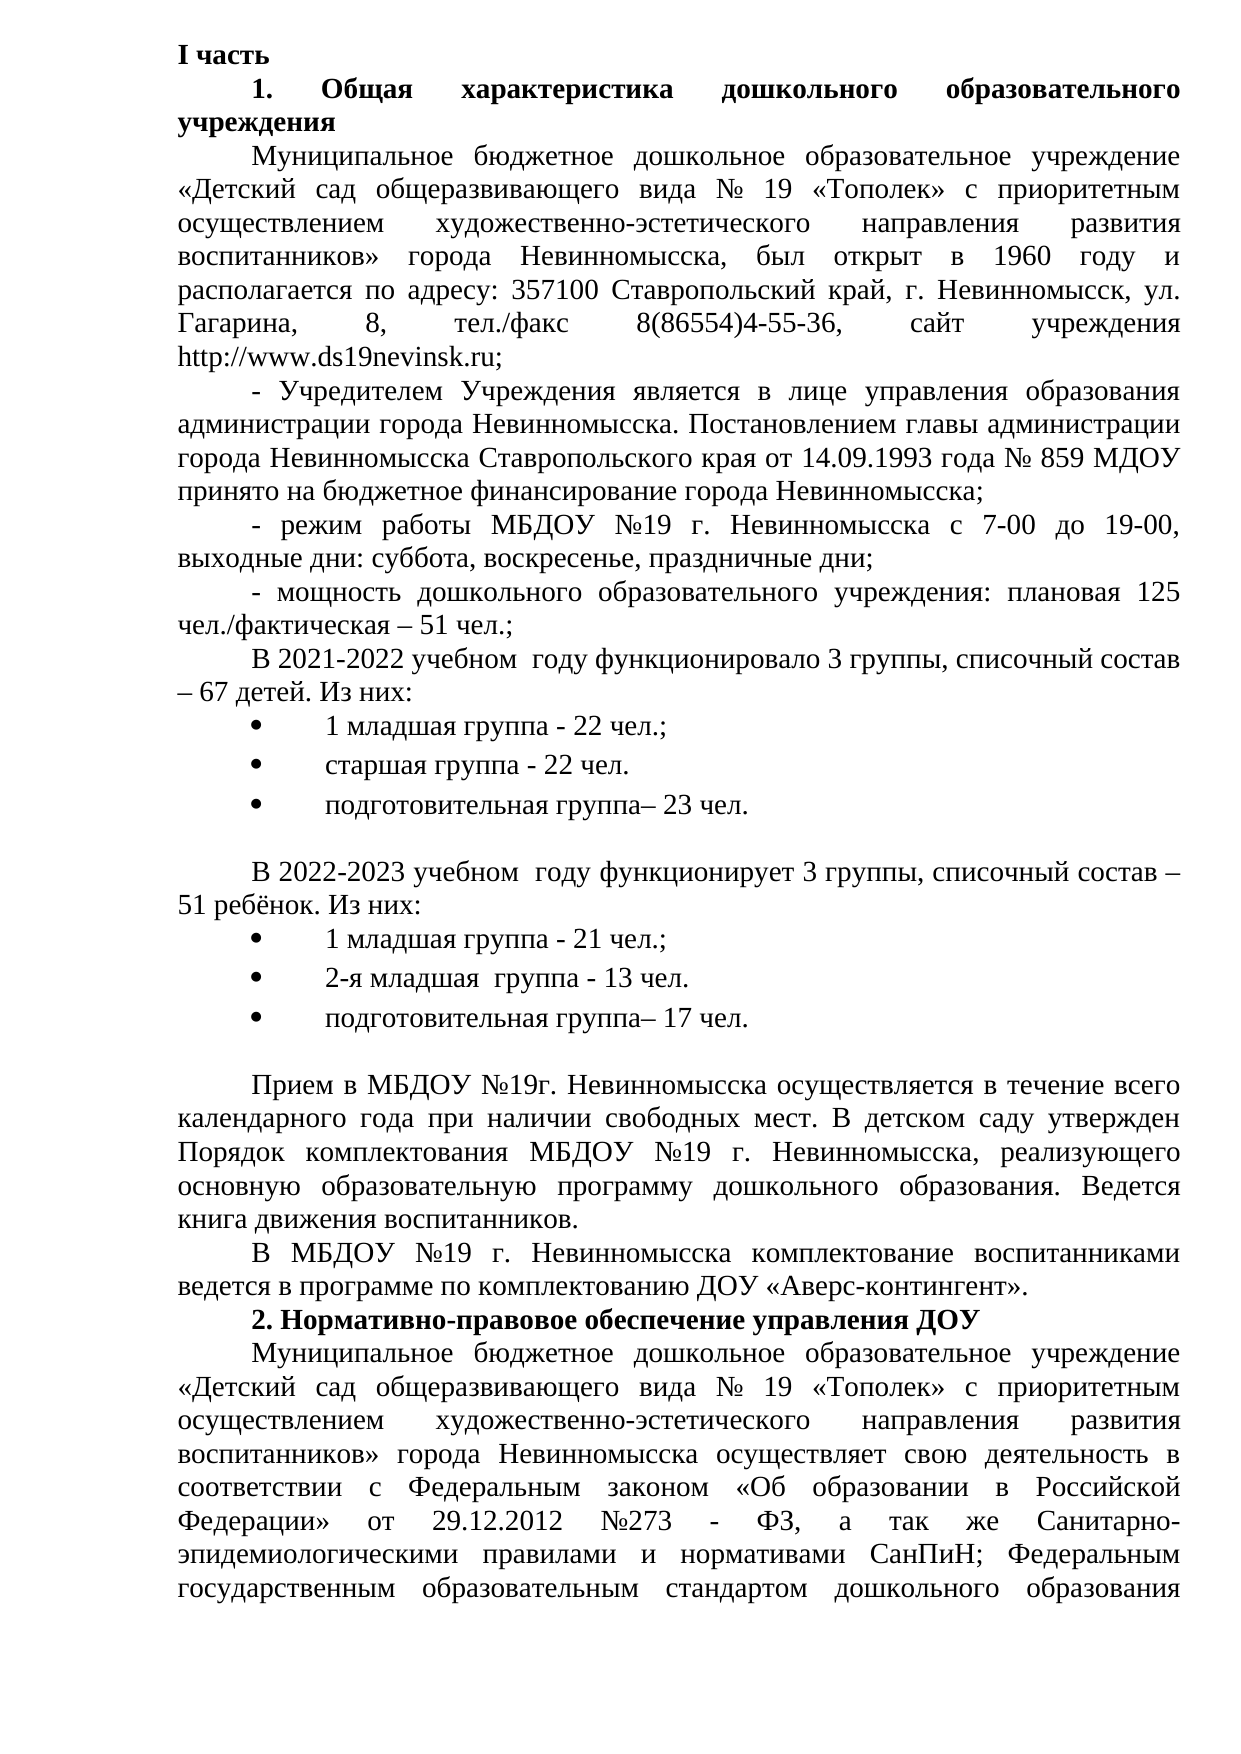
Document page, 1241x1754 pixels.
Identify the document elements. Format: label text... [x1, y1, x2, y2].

text Муниципальное бюджетное дошкольное образовательное учреждение «Детский сад общеразвивающего вида № 19 «Тополек» с приоритетным осуществлением художественно-эстетического направления развития воспитанников» города Невинномысска, был открыт в 1960 году и располагается по адресу: 357100 Ставропольский край, г. Невинномысск, ул. Гагарина, 8, тел./факс 8(86554)4-55-36, сайт учреждения http://www.ds19nevinsk.ru; [177, 138, 1181, 373]
text Прием в МБДОУ №19г. Невинномысска осуществляется в течение всего календарного года при наличии свободных мест. В детском саду утвержден Порядок комплектования МБДОУ №19 г. Невинномысска, реализующего основную образовательную программу дошкольного образования. Ведется книга движения воспитанников. [177, 1067, 1181, 1235]
text - Учредителем Учреждения является в лице управления образования администрации города Невинномысска. Постановлением главы администрации города Невинномысска Ставропольского края от 14.09.1993 года № 859 МДОУ принято на бюджетное финансирование города Невинномысска; [177, 373, 1181, 507]
text I часть [177, 37, 1181, 71]
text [177, 1335, 1181, 1604]
text - режим работы МБДОУ №19 г. Невинномысска с 7-00 до 19-00, выходные дни: суббота, воскресенье, праздничные дни; [177, 507, 1181, 574]
text - мощность дошкольного образовательного учреждения: плановая 125 чел./фактическая – 51 чел.; [177, 574, 1181, 641]
list 1 младшая группа - 22 чел.; [177, 708, 1181, 742]
list подготовительная группа– 17 чел. [177, 1000, 1181, 1033]
text В 2021-2022 учебном году функционировало 3 группы, списочный состав – 67 детей. Из них: [177, 641, 1181, 708]
list подготовительная группа– 23 чел. [177, 787, 1181, 820]
text 1. Общая характеристика дошкольного образовательного учреждения [177, 71, 1181, 138]
list старшая группа - 22 чел. [177, 747, 1181, 781]
text В 2022-2023 учебном году функционирует 3 группы, списочный состав – 51 ребёнок. Из них: [177, 854, 1181, 921]
text 2. Нормативно-правовое обеспечение управления ДОУ [177, 1302, 1181, 1335]
text В МБДОУ №19 г. Невинномысска комплектование воспитанниками ведется в программе по комплектованию ДОУ «Аверс-контингент». [177, 1235, 1181, 1302]
list 2-я младшая группа - 13 чел. [177, 960, 1181, 994]
list 1 младшая группа - 21 чел.; [177, 921, 1181, 955]
